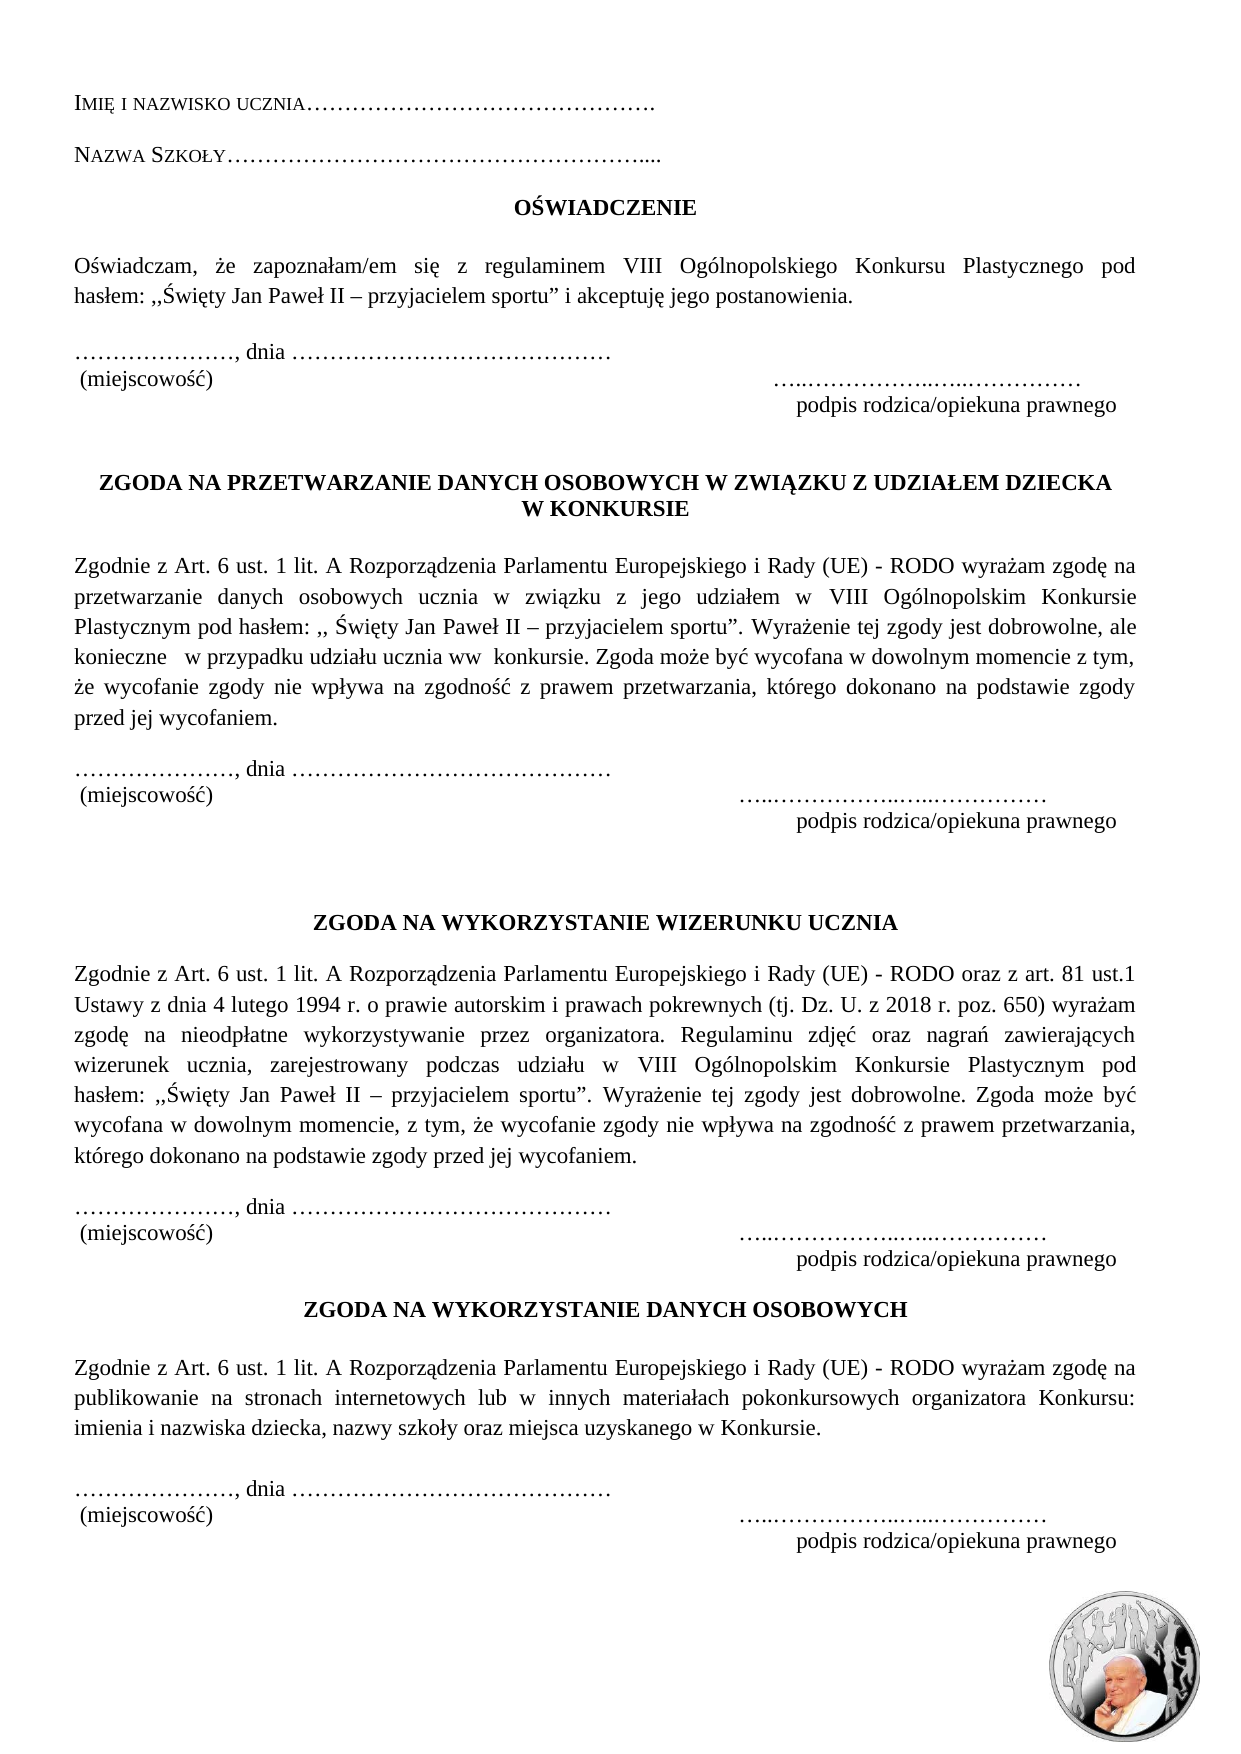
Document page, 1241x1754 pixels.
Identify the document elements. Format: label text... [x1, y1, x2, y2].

text podpis rodzica/opiekuna prawnego [74, 391, 1137, 417]
title Nazwa Szkoły……………………………………………….... [74, 141, 1137, 168]
text Zgodnie z Art. 6 ust. 1 lit. A Rozporządzenia Parlamentu Europejskiego i Rady (UE) - RODO wyrażam zgodę na publikowanie na stronach internetowych lub w innych materiałach pokonkursowych organizatora Konkursu: imienia i nazwiska dziecka, nazwy szkoły oraz miejsca uzyskanego w Konkursie. [74, 1354, 1137, 1441]
text Zgodnie z Art. 6 ust. 1 lit. A Rozporządzenia Parlamentu Europejskiego i Rady (UE) - RODO wyrażam zgodę na przetwarzanie danych osobowych ucznia w związku z jego udziałem w VIII Ogólnopolskim Konkursie Plastycznym pod hasłem: ,, Święty Jan Paweł II – przyjacielem sportu”. Wyrażenie tej zgody jest dobrowolne, ale konieczne w przypadku udziału ucznia ww konkursie. Zgoda może być wycofana w dowolnym momencie z tym, że wycofanie zgody nie wpływa na zgodność z prawem przetwarzania, którego dokonano na podstawie zgody przed jej wycofaniem. [74, 552, 1137, 730]
text (miejscowość) …..……………..…..…………… [74, 781, 1137, 807]
title OŚWIADCZENIE [74, 194, 1137, 220]
text Zgodnie z Art. 6 ust. 1 lit. A Rozporządzenia Parlamentu Europejskiego i Rady (UE) - RODO oraz z art. 81 ust.1 Ustawy z dnia 4 lutego 1994 r. o prawie autorskim i prawach pokrewnych (tj. Dz. U. z 2018 r. poz. 650) wyrażam zgodę na nieodpłatne wykorzystywanie przez organizatora. Regulaminu zdjęć oraz nagrań zawierających wizerunek ucznia, zarejestrowany podczas udziału w VIII Ogólnopolskim Konkursie Plastycznym pod hasłem: ,,Święty Jan Paweł II – przyjacielem sportu”. Wyrażenie tej zgody jest dobrowolne. Zgoda może być wycofana w dowolnym momencie, z tym, że wycofanie zgody nie wpływa na zgodność z prawem przetwarzania, którego dokonano na podstawie zgody przed jej wycofaniem. [74, 960, 1137, 1168]
text podpis rodzica/opiekuna prawnego [74, 1528, 1137, 1554]
text (miejscowość) …..……………..…..…………… [74, 365, 1137, 391]
text …………………, dnia …………………………………… [74, 1193, 1137, 1219]
text (miejscowość) …..……………..…..…………… [74, 1501, 1137, 1528]
text ZGODA NA WYKORZYSTANIE WIZERUNKU UCZNIA [74, 909, 1137, 936]
text …………………, dnia …………………………………… [74, 1475, 1137, 1501]
text podpis rodzica/opiekuna prawnego [74, 807, 1137, 834]
text …………………, dnia …………………………………… [74, 754, 1137, 781]
text Oświadczam, że zapoznałam/em się z regulaminem VIII Ogólnopolskiego Konkursu Plastycznego pod hasłem: ,,Święty Jan Paweł II – przyjacielem sportu” i akceptuję jego postanowienia. [74, 252, 1137, 308]
title W KONKURSIE [74, 495, 1137, 521]
picture [1049, 1591, 1200, 1742]
title ZGODA NA WYKORZYSTANIE DANYCH OSOBOWYCH [74, 1296, 1137, 1323]
text (miejscowość) …..……………..…..…………… [74, 1219, 1137, 1245]
title Imię i nazwisko ucznia………………………………………. [74, 89, 1137, 115]
title ZGODA NA PRZETWARZANIE DANYCH OSOBOWYCH W ZWIĄZKU Z UDZIAŁEM DZIECKA [74, 468, 1137, 495]
text …………………, dnia …………………………………… [74, 338, 1137, 365]
text podpis rodzica/opiekuna prawnego [74, 1245, 1137, 1272]
